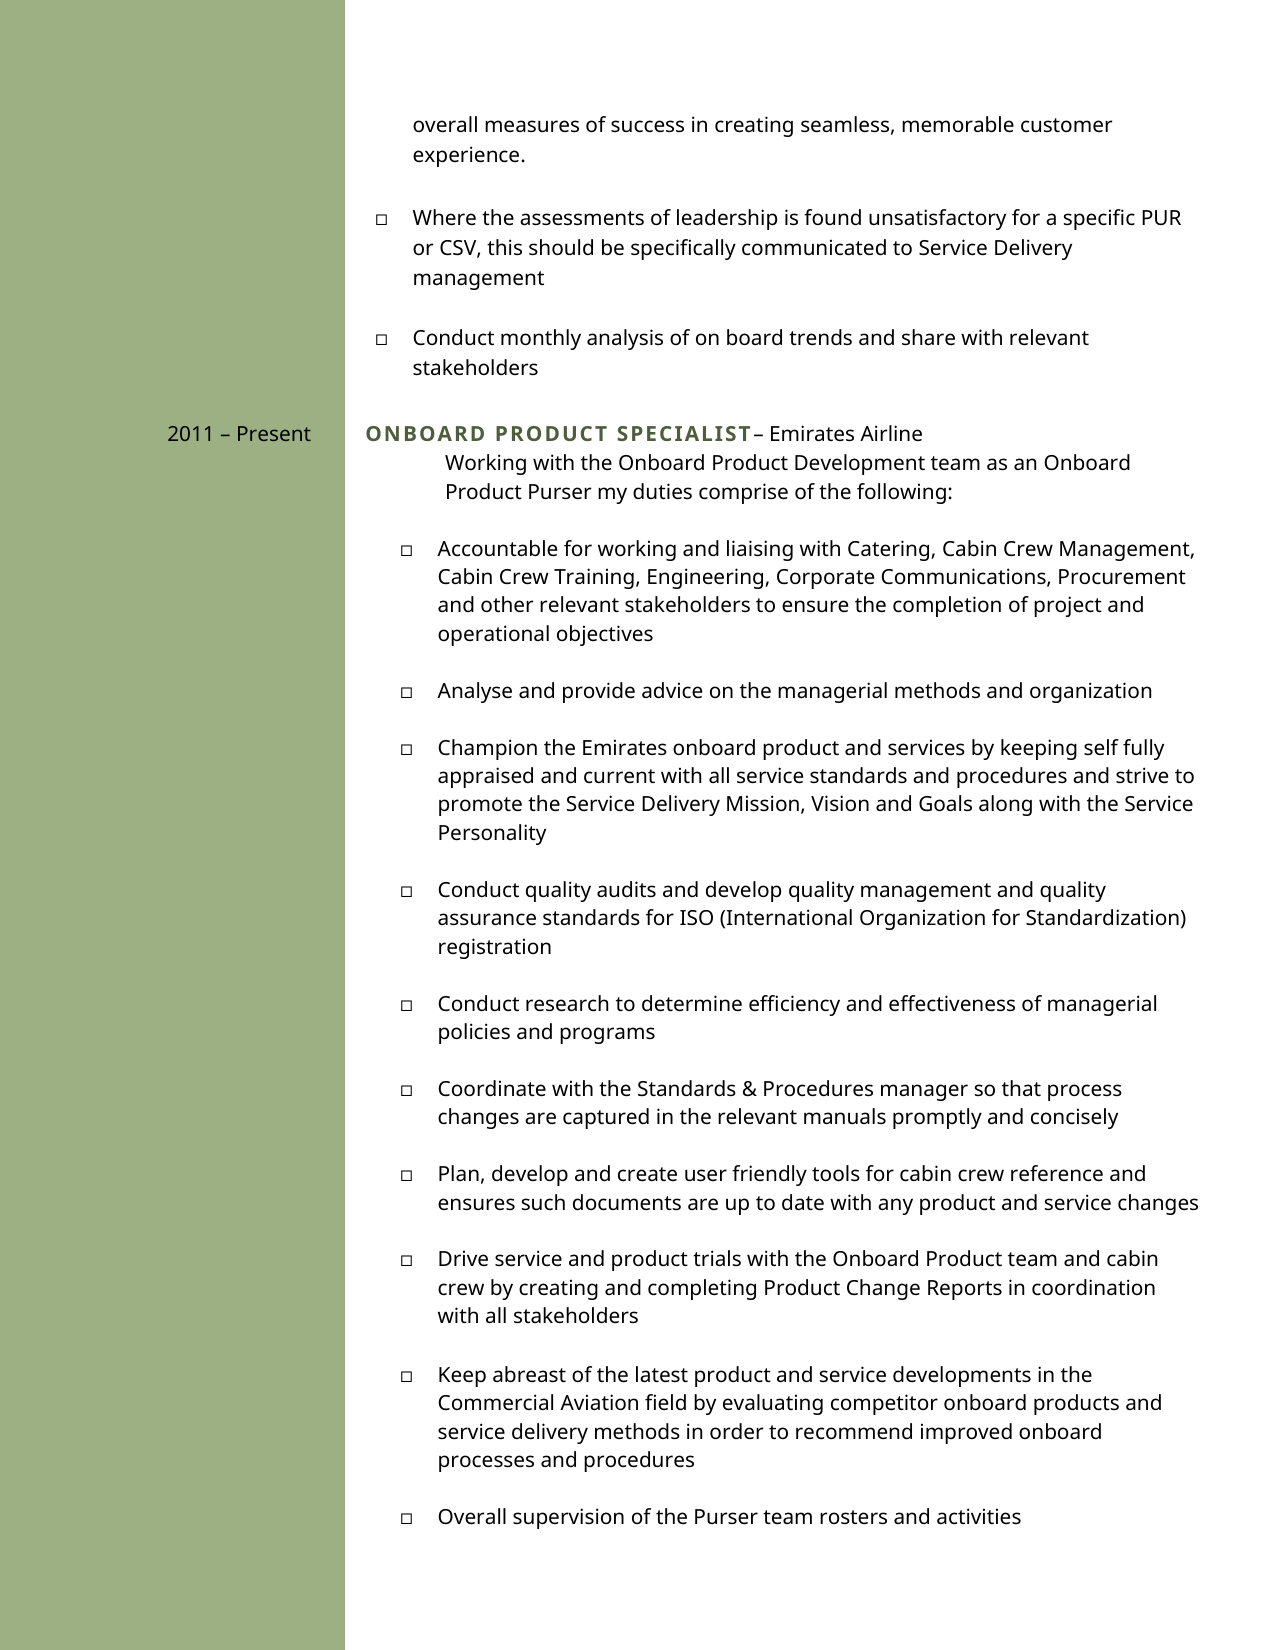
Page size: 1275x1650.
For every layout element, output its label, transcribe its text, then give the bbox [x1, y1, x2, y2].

list Conduct research to determine efficiency and effectiveness of managerial policies and programs [400, 989, 1200, 1046]
list Plan, develop and create user friendly tools for cabin crew reference and ensures such documents are up to date with any product and service changes [400, 1159, 1200, 1216]
list Drive service and product trials with the Onboard Product team and cabin crew by creating and completing Product Change Reports in coordination with all stakeholders [400, 1244, 1200, 1330]
list Overall supervision of the Purser team rosters and activities [400, 1502, 1200, 1531]
list Working with the Onboard Product Development team as an Onboard Product Purser my duties comprise of the following: [445, 448, 1200, 505]
list Conduct quality audits and develop quality management and quality assurance standards for ISO (International Organization for Standardization) registration [400, 875, 1200, 960]
list Accountable for working and liaising with Catering, Cabin Crew Management, Cabin Crew Training, Engineering, Corporate Communications, Procurement and other relevant stakeholders to ensure the completion of project and operational objectives [400, 534, 1200, 647]
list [375, 108, 1200, 168]
list Conduct monthly analysis of on board trends and share with relevant stakeholders [375, 322, 1200, 382]
list Analyse and provide advice on the managerial methods and organization [400, 676, 1200, 704]
list Keep abreast of the latest product and service developments in the Commercial Aviation field by evaluating competitor onboard products and service delivery methods in order to recommend improved onboard processes and procedures [400, 1360, 1200, 1474]
list Where the assessments of leadership is found unsatisfactory for a specific PUR or CSV, this should be specifically communicated to Service Delivery management [375, 202, 1200, 292]
list Champion the Emirates onboard product and services by keeping self fully appraised and current with all service standards and procedures and strive to promote the Service Delivery Mission, Vision and Goals along with the Service Personality [400, 733, 1200, 846]
text 2011 – Present Onboard product Specialist– Emirates Airline [75, 415, 1200, 448]
list Coordinate with the Standards & Procedures manager so that process changes are captured in the relevant manuals promptly and concisely [400, 1074, 1200, 1131]
